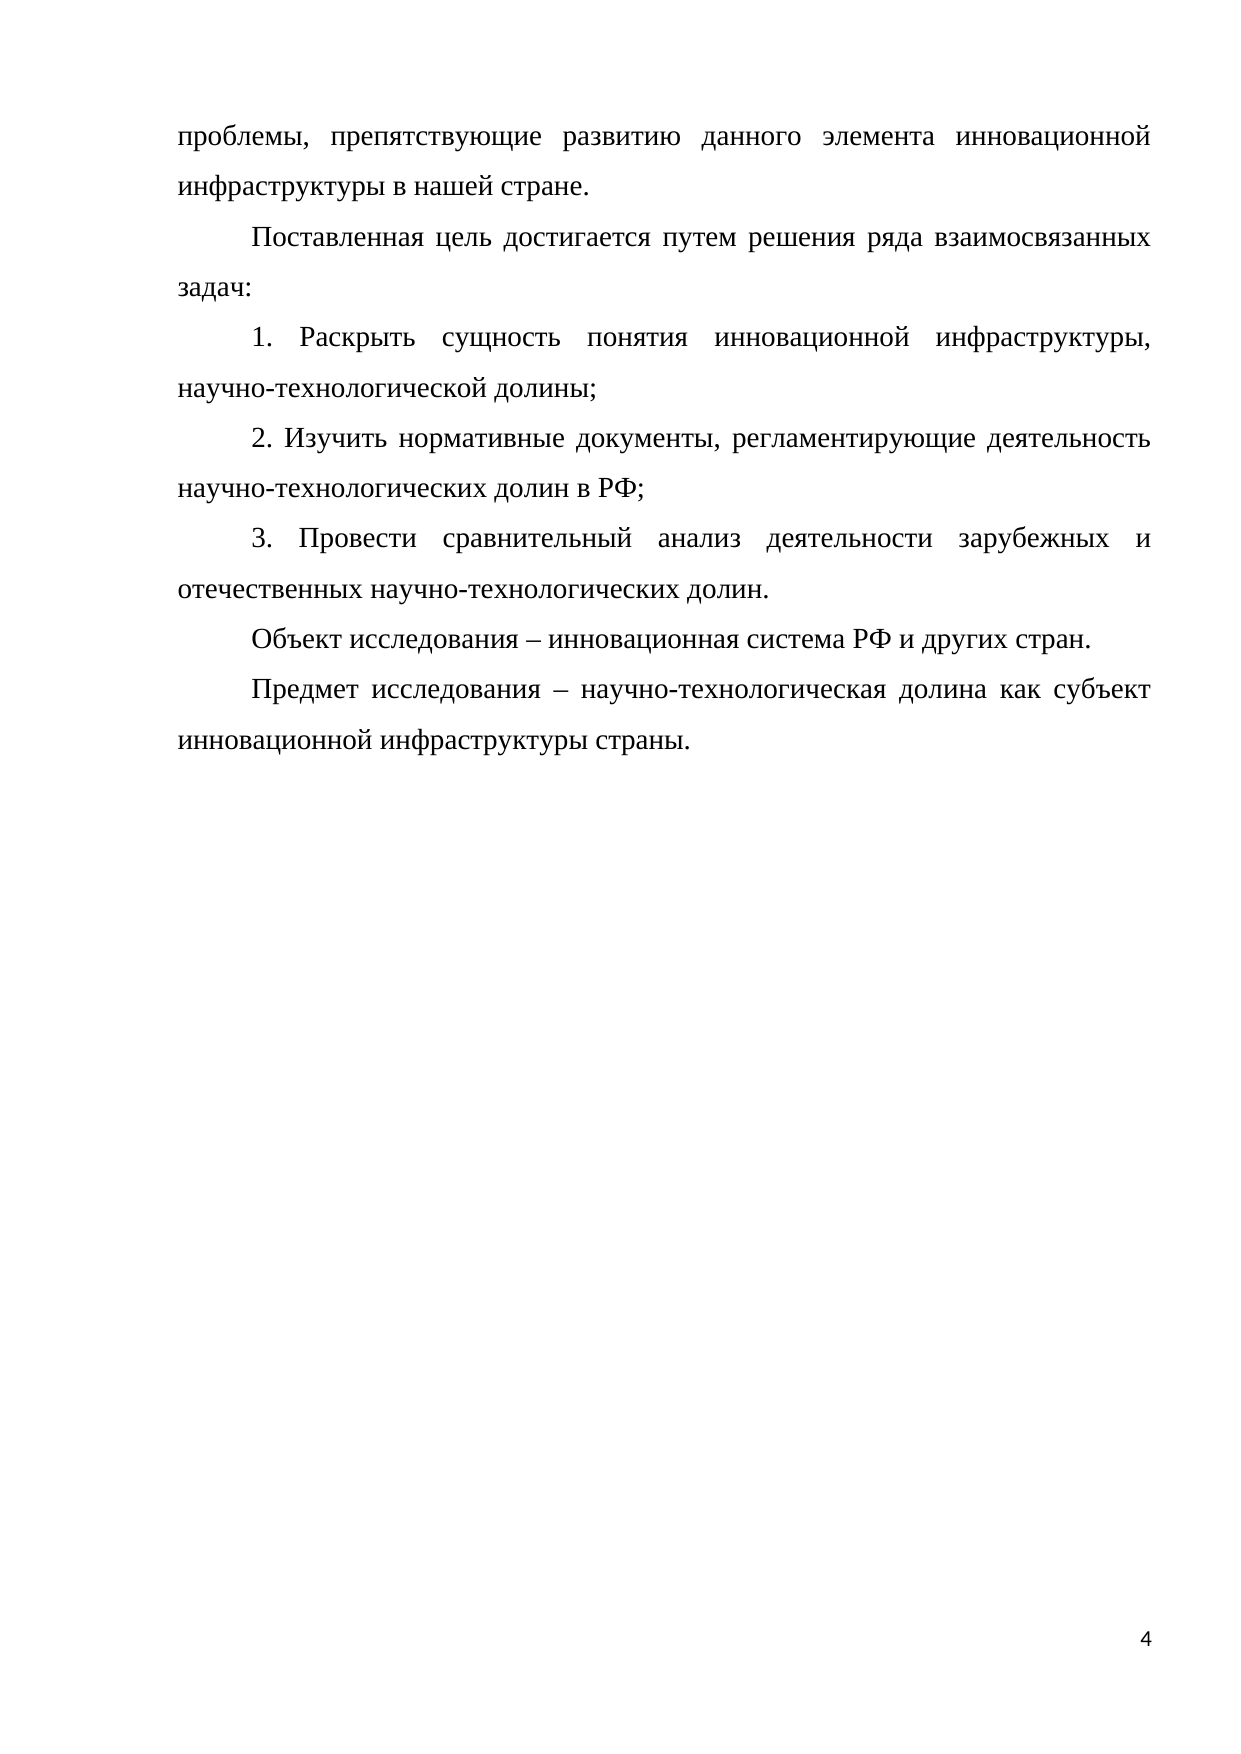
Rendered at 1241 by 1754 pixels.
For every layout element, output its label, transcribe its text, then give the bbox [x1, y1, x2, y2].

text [177, 118, 1152, 202]
text 2. Изучить нормативные документы, регламентирующие деятельность научно-технологических долин в РФ; [177, 420, 1152, 504]
text 3. Провести сравнительный анализ деятельности зарубежных и отечественных научно-технологических долин. [177, 521, 1152, 604]
text Предмет исследования – научно-технологическая долина как субъект инновационной инфраструктуры страны. [177, 672, 1152, 755]
text 1. Раскрыть сущность понятия инновационной инфраструктуры, научно-технологической долины; [177, 319, 1152, 403]
text Объект исследования – инновационная система РФ и других стран. [177, 621, 1152, 655]
text Поставленная цель достигается путем решения ряда взаимосвязанных задач: [177, 219, 1152, 303]
